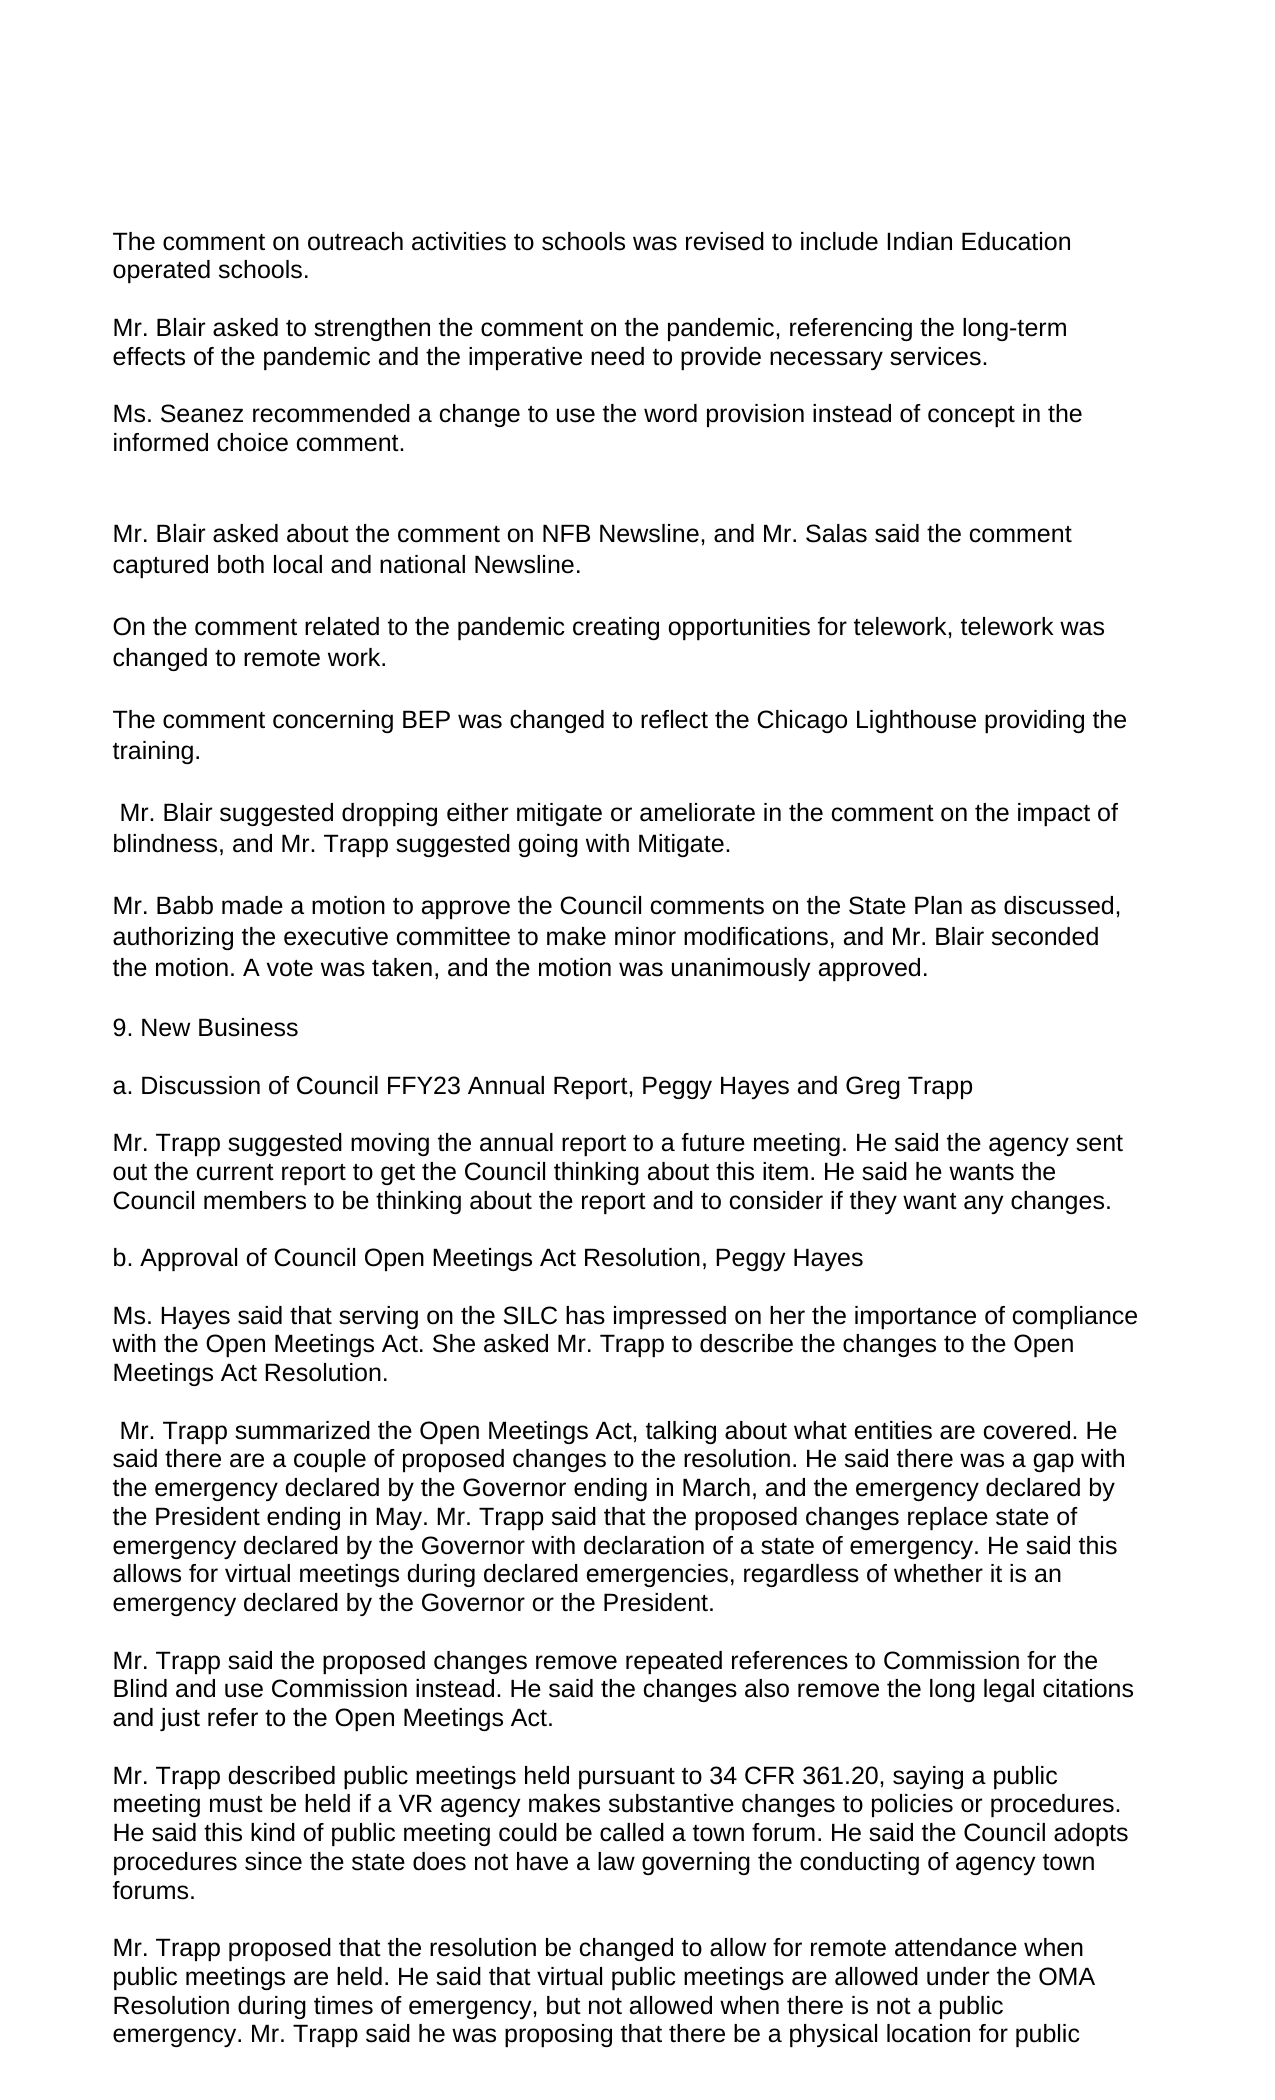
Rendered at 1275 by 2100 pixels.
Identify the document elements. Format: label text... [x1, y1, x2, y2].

text Ms. Seanez recommended a change to use the word provision instead of concept in the informed choice comment. [112, 399, 1139, 457]
text b. Approval of Council Open Meetings Act Resolution, Peggy Hayes [112, 1243, 1139, 1272]
text Mr. Babb made a motion to approve the Council comments on the State Plan as discussed, authorizing the executive committee to make minor modifications, and Mr. Blair seconded the motion. A vote was taken, and the motion was unanimously approved. [112, 891, 1139, 982]
text Mr. Trapp summarized the Open Meetings Act, talking about what entities are covered. He said there are a couple of proposed changes to the resolution. He said there was a gap with the emergency declared by the Governor ending in March, and the emergency declared by the President ending in May. Mr. Trapp said that the proposed changes replace state of emergency declared by the Governor with declaration of a state of emergency. He said this allows for virtual meetings during declared emergencies, regardless of whether it is an emergency declared by the Governor or the President. [112, 1416, 1139, 1617]
text Mr. Trapp described public meetings held pursuant to 34 CFR 361.20, saying a public meeting must be held if a VR agency makes substantive changes to policies or procedures. He said this kind of public meeting could be called a town forum. He said the Council adopts procedures since the state does not have a law governing the conducting of agency town forums. [112, 1761, 1139, 1904]
text Ms. Hayes said that serving on the SILC has impressed on her the importance of compliance with the Open Meetings Act. She asked Mr. Trapp to describe the changes to the Open Meetings Act Resolution. [112, 1301, 1139, 1387]
text 9. New Business [112, 1013, 1139, 1042]
text Mr. Blair asked about the comment on NFB Newsline, and Mr. Salas said the comment captured both local and national Newsline. [112, 519, 1139, 578]
text The comment on outreach activities to schools was revised to include Indian Education operated schools. [112, 227, 1139, 284]
text Mr. Blair asked to strengthen the comment on the pandemic, referencing the long-term effects of the pandemic and the imperative need to provide necessary services. [112, 313, 1139, 370]
text a. Discussion of Council FFY23 Annual Report, Peggy Hayes and Greg Trapp [112, 1071, 1139, 1099]
text The comment concerning BEP was changed to reflect the Chicago Lighthouse providing the training. [112, 705, 1139, 765]
text Mr. Trapp said the proposed changes remove repeated references to Commission for the Blind and use Commission instead. He said the changes also remove the long legal citations and just refer to the Open Meetings Act. [112, 1646, 1139, 1732]
text Mr. Blair suggested dropping either mitigate or ameliorate in the comment on the impact of blindness, and Mr. Trapp suggested going with Mitigate. [112, 798, 1139, 858]
text On the comment related to the pandemic creating opportunities for telework, telework was changed to remote work. [112, 612, 1139, 672]
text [112, 1933, 1139, 2048]
text Mr. Trapp suggested moving the annual report to a future meeting. He said the agency sent out the current report to get the Council thinking about this item. He said he wants the Council members to be thinking about the report and to consider if they want any changes. [112, 1128, 1139, 1214]
